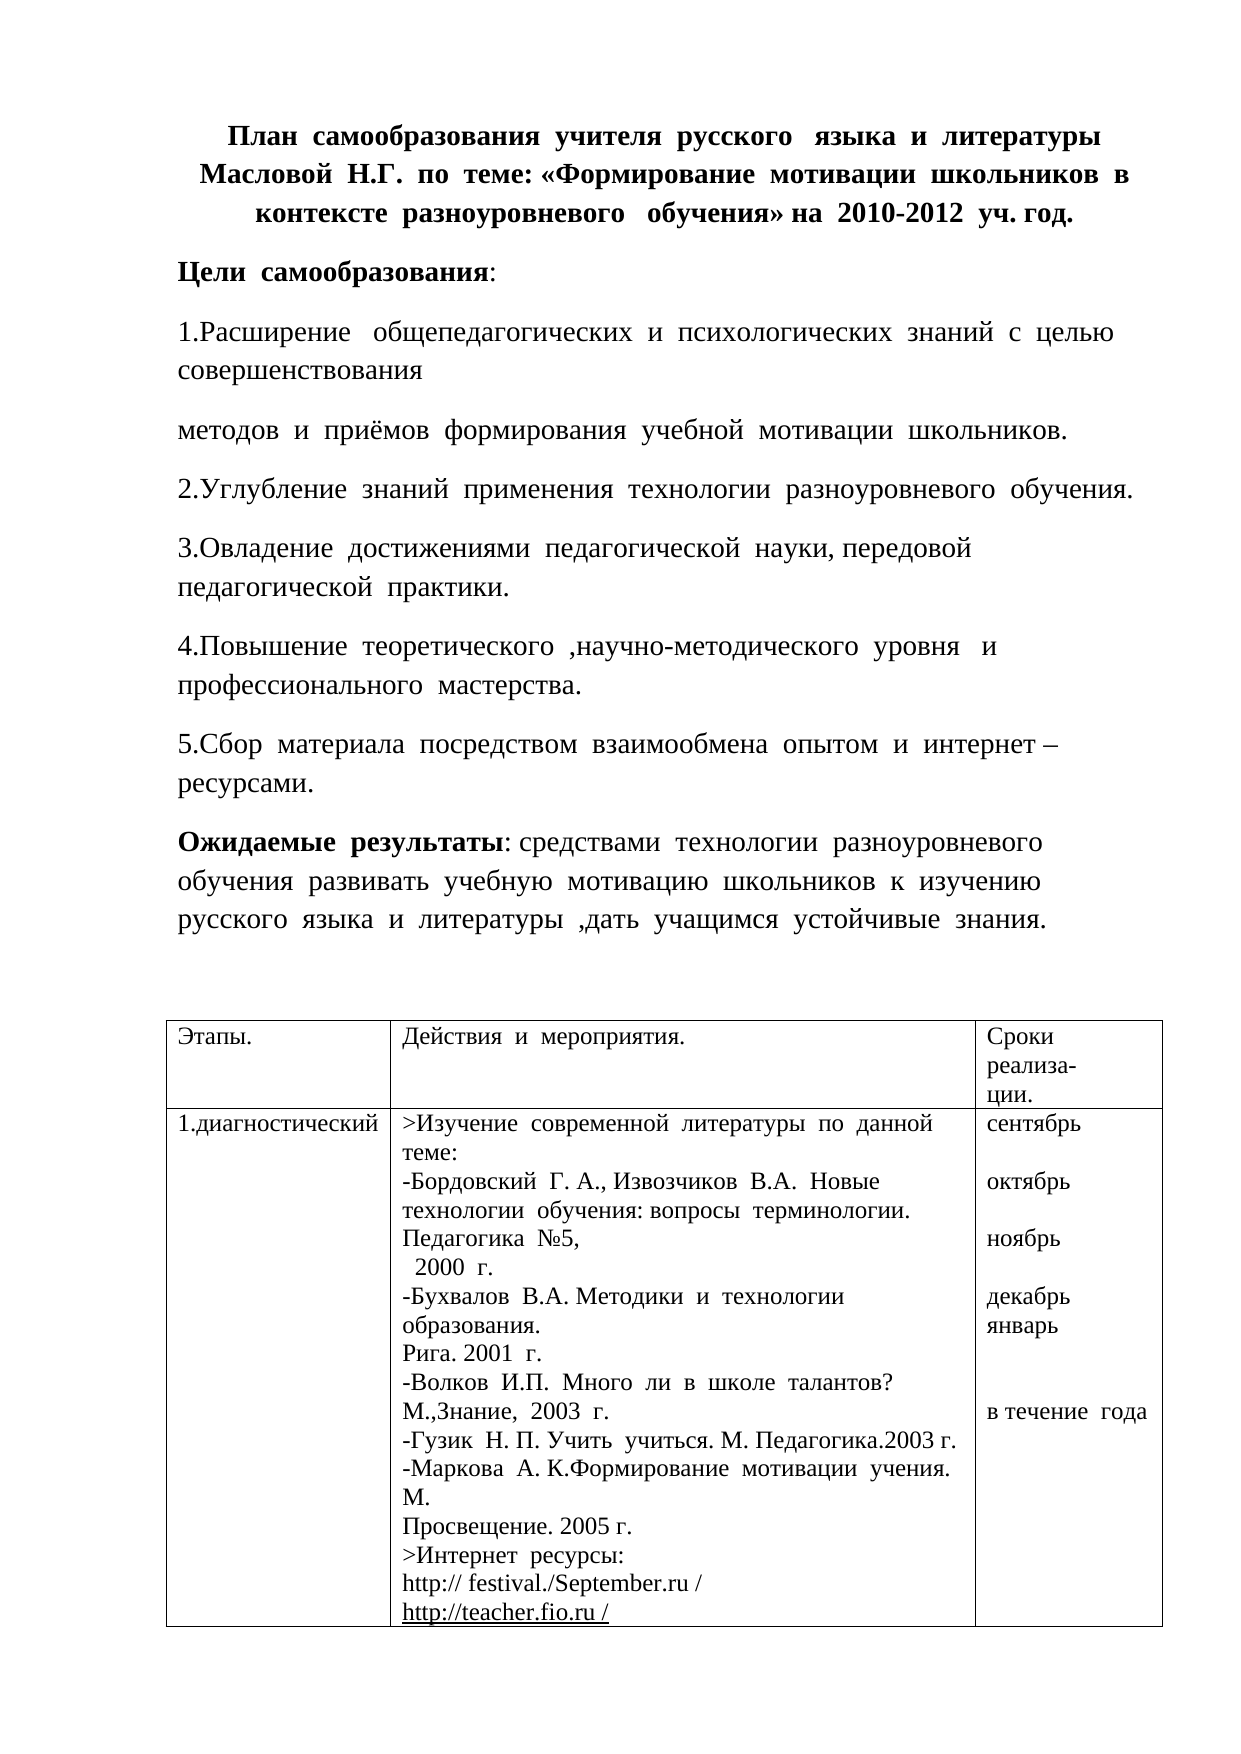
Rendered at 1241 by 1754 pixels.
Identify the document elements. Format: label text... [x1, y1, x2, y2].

text 5.Сбор материала посредством взаимообмена опытом и интернет –ресурсами. [177, 726, 1152, 798]
table_cell сентябрь октябрь ноябрь декабрь январь в течение года [976, 1109, 1162, 1626]
text 1.Расширение общепедагогических и психологических знаний с целью совершенствования [177, 314, 1152, 386]
text Ожидаемые результаты: средствами технологии разноуровневого обучения развивать учебную мотивацию школьников к изучению русского языка и литературы ,дать учащимся устойчивые знания. [177, 824, 1152, 935]
table_header Действия и мероприятия. [391, 1021, 975, 1107]
text 3.Овладение достижениями педагогической науки, передовой педагогической практики. [177, 531, 1152, 603]
table_header Сроки реализа- ции. [976, 1021, 1162, 1107]
text методов и приёмов формирования учебной мотивации школьников. [177, 412, 1152, 445]
table_cell 1.диагностический [167, 1109, 390, 1626]
table_cell >Изучение современной литературы по данной теме: -Бордовский Г. А., Извозчиков В.А. Новые технологии обучения: вопросы терминологии. Педагогика №5, 2000 г. -Бухвалов В.А. Методики и технологии образования. Рига. 2001 г. -Волков И.П. Много ли в школе талантов? М.,Знание, 2003 г. -Гузик Н. П. Учить учиться. М. Педагогика.2003 г. -Маркова А. К.Формирование мотивации учения. М. Просвещение. 2005 г. >Интернет ресурсы: http:// festival./September.ru / http://teacher.fiо.ru / [391, 1109, 975, 1626]
text План самообразования учителя русского языка и литературы Масловой Н.Г. по теме: «Формирование мотивации школьников в контексте разноуровневого обучения» на 2010-2012 уч. год. [177, 118, 1152, 229]
table_header Этапы. [167, 1021, 390, 1107]
text 4.Повышение теоретического ,научно-методического уровня и профессионального мастерства. [177, 628, 1152, 701]
text 2.Углубление знаний применения технологии разноуровневого обучения. [177, 471, 1152, 505]
text Цели самообразования: [177, 254, 1152, 288]
